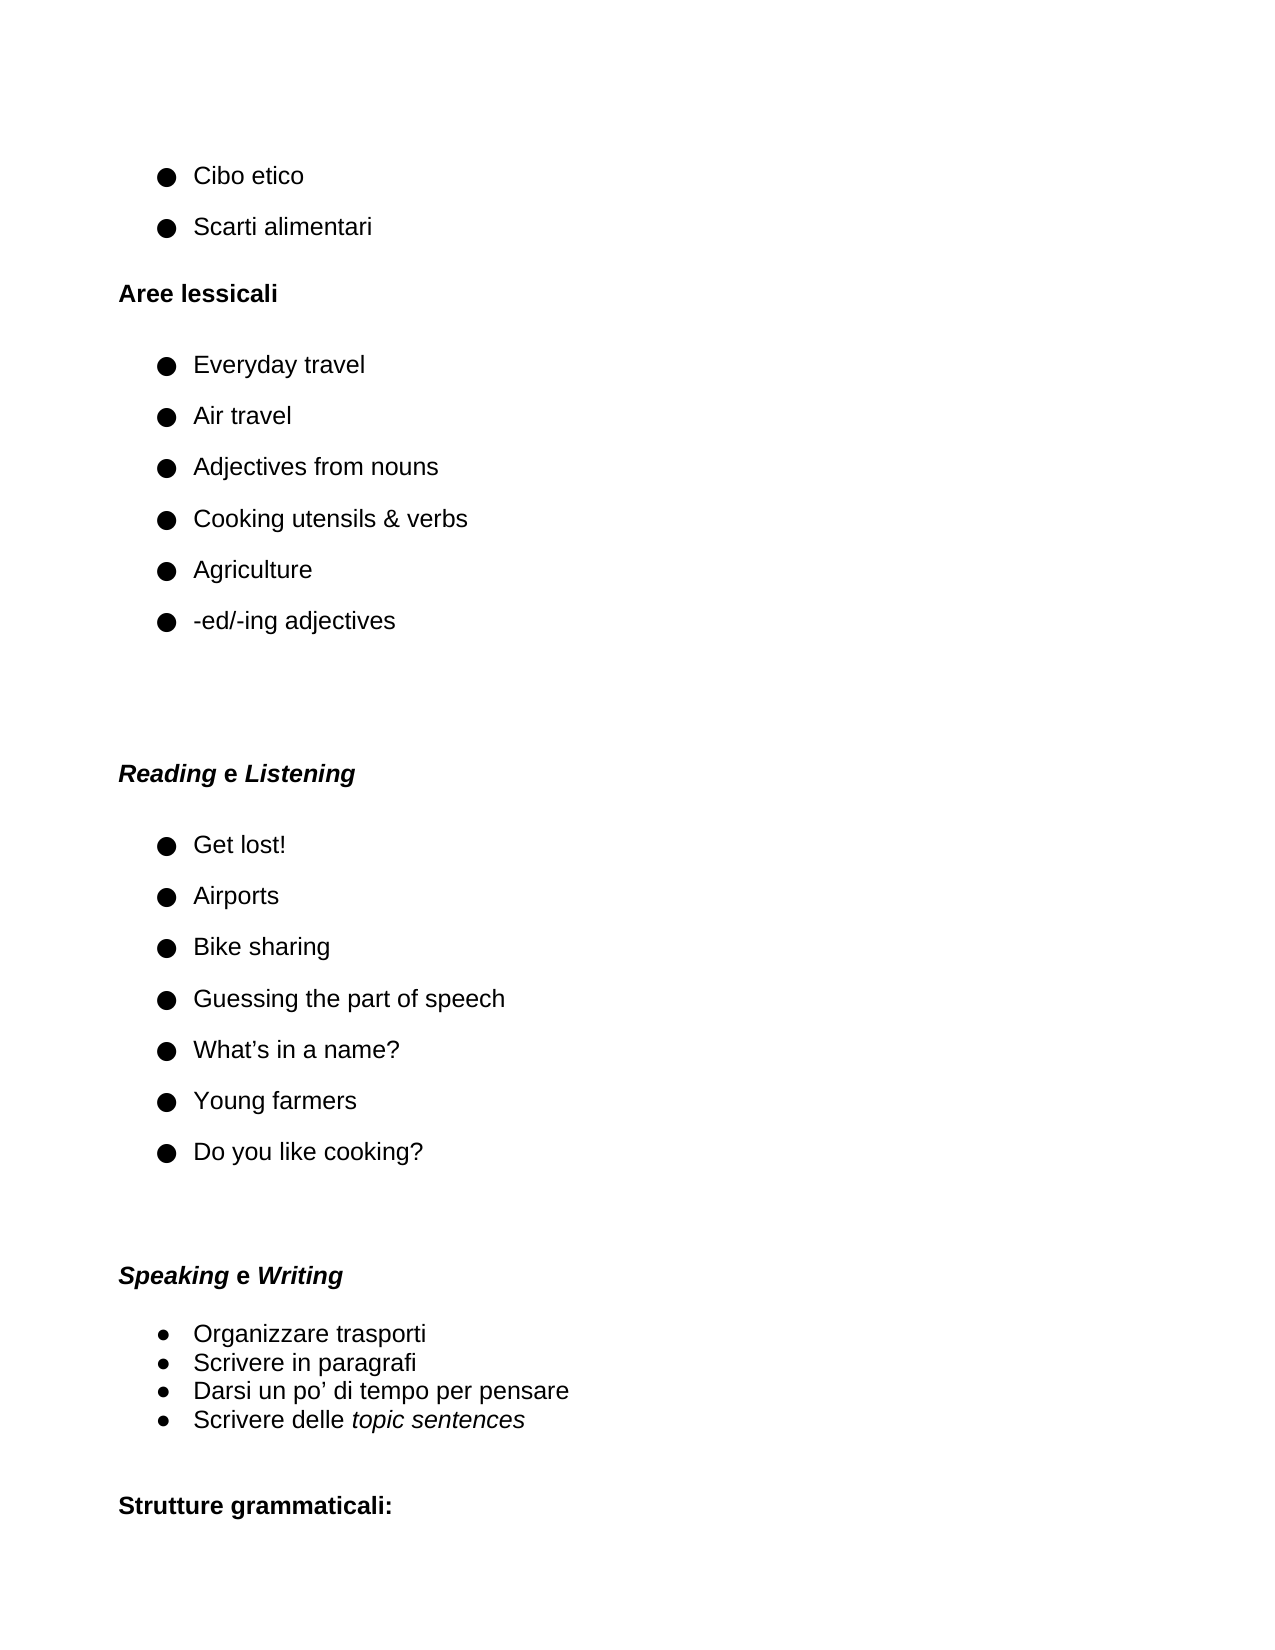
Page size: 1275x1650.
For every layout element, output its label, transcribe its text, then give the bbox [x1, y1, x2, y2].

list Scrivere delle topic sentences [156, 1405, 1157, 1434]
list Scrivere in paragrafi [156, 1348, 1157, 1376]
list Young farmers [156, 1073, 1157, 1124]
list Cibo etico [156, 148, 1157, 199]
list Do you like cooking? [156, 1124, 1157, 1175]
list Agriculture [156, 541, 1157, 593]
list Adjectives from nouns [156, 439, 1157, 490]
list Darsi un po’ di tempo per pensare [156, 1376, 1157, 1405]
list Bike sharing [156, 919, 1157, 970]
list Everyday travel [156, 336, 1157, 388]
text Aree lessicali [118, 279, 1157, 308]
list Scarti alimentari [156, 199, 1157, 250]
list Get lost! [156, 816, 1157, 868]
text Reading e Listening [118, 759, 1157, 788]
list Airports [156, 868, 1157, 919]
list What’s in a name? [156, 1021, 1157, 1073]
list Cooking utensils & verbs [156, 490, 1157, 541]
list Air travel [156, 388, 1157, 439]
text Speaking e Writing [118, 1261, 1157, 1290]
list Guessing the part of speech [156, 970, 1157, 1021]
text Strutture grammaticali: [118, 1491, 1157, 1520]
list -ed/-ing adjectives [156, 593, 1157, 644]
list Organizzare trasporti [156, 1319, 1157, 1348]
